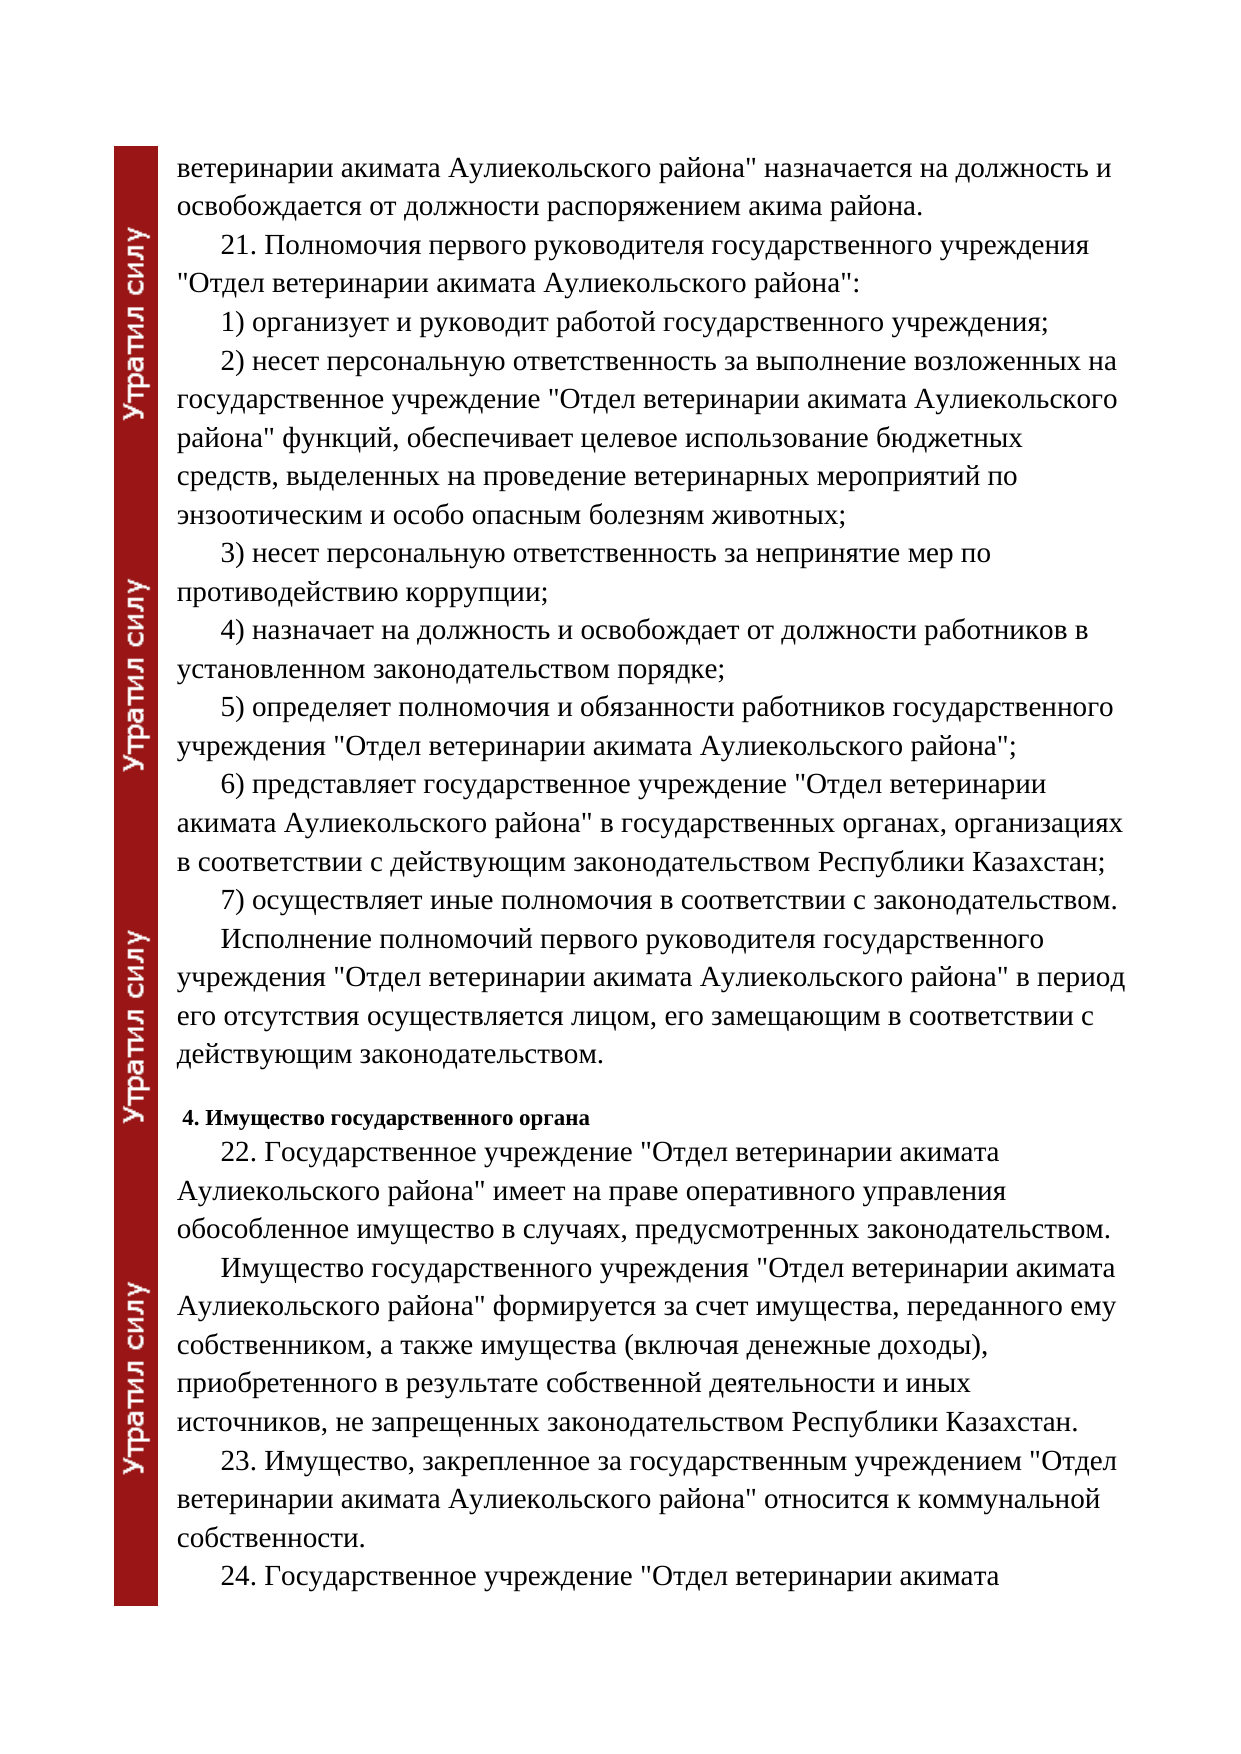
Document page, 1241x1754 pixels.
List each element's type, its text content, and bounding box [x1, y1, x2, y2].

picture [114, 1100, 158, 1104]
picture [114, 146, 158, 150]
text 4. Имущество государственного органа [112, 1104, 1128, 1130]
picture [114, 1592, 158, 1606]
picture [114, 1130, 158, 1134]
